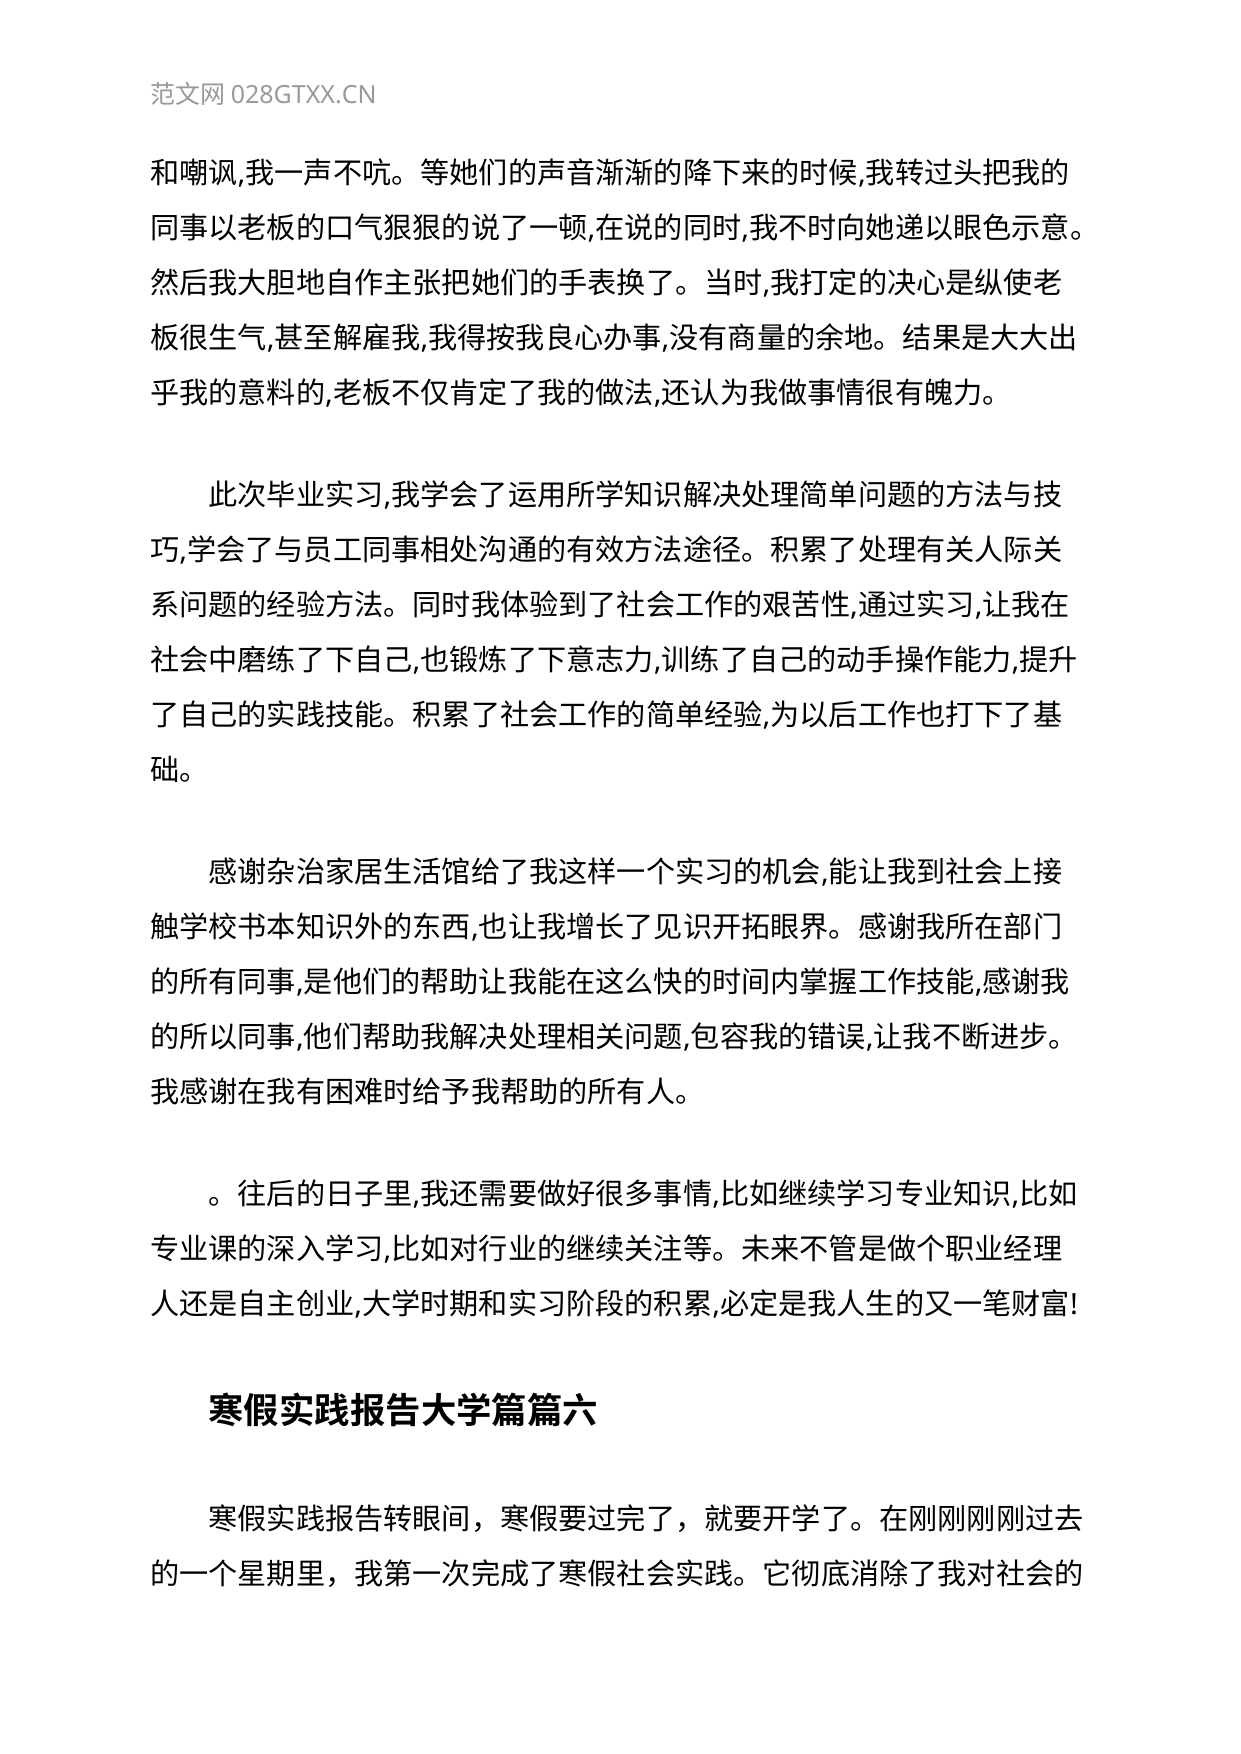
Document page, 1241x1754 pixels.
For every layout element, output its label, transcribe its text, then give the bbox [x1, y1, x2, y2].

text 此次毕业实习,我学会了运用所学知识解决处理简单问题的方法与技巧,学会了与员工同事相处沟通的有效方法途径。积累了处理有关人际关系问题的经验方法。同时我体验到了社会工作的艰苦性,通过实习,让我在社会中磨练了下自己,也锻炼了下意志力,训练了自己的动手操作能力,提升了自己的实践技能。积累了社会工作的简单经验,为以后工作也打下了基础。 [150, 472, 1090, 789]
text 寒假实践报告大学篇篇六 [150, 1382, 1090, 1434]
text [150, 1496, 1090, 1593]
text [150, 150, 1090, 412]
text 感谢杂治家居生活馆给了我这样一个实习的机会,能让我到社会上接触学校书本知识外的东西,也让我增长了见识开拓眼界。感谢我所在部门的所有同事,是他们的帮助让我能在这么快的时间内掌握工作技能,感谢我的所以同事,他们帮助我解决处理相关问题,包容我的错误,让我不断进步。我感谢在我有困难时给予我帮助的所有人。 [150, 849, 1090, 1111]
text 。往后的日子里,我还需要做好很多事情,比如继续学习专业知识,比如专业课的深入学习,比如对行业的继续关注等。未来不管是做个职业经理人还是自主创业,大学时期和实习阶段的积累,必定是我人生的又一笔财富! [150, 1171, 1090, 1323]
